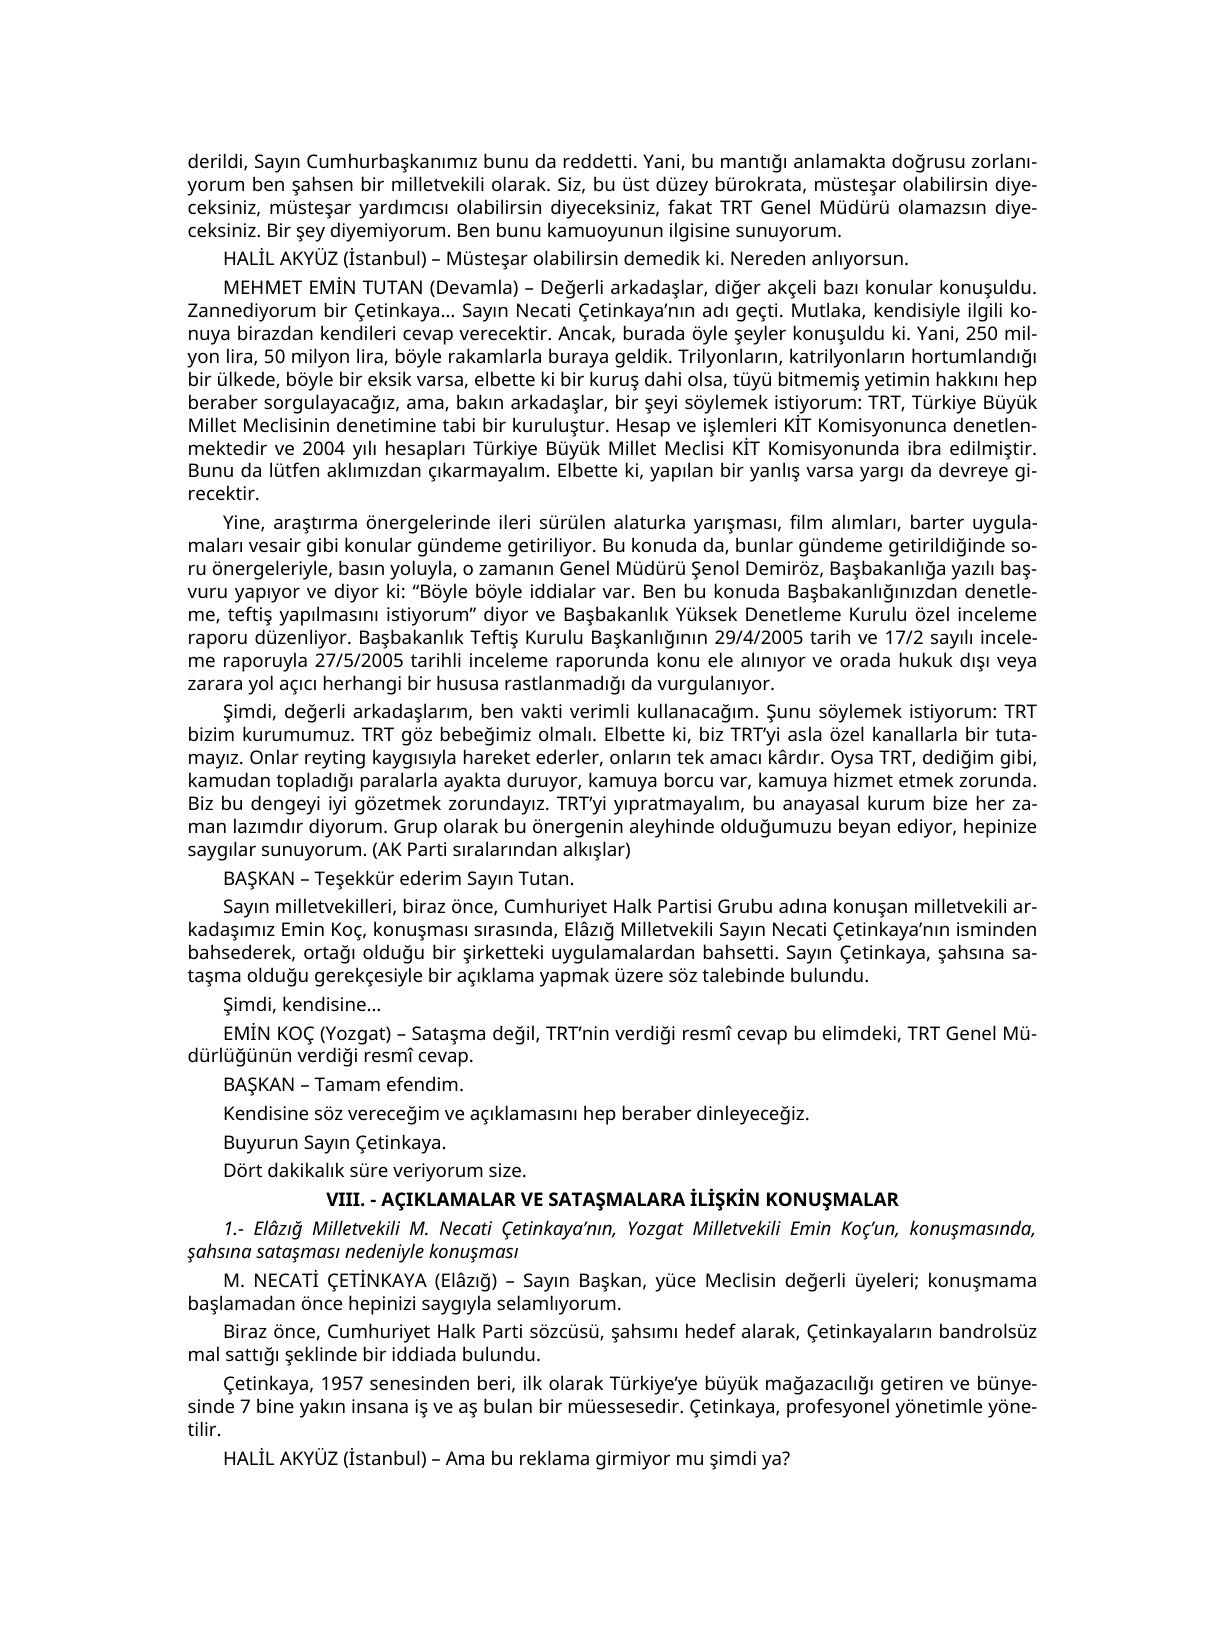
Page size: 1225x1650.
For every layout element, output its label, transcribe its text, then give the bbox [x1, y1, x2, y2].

text 1.- Elâzığ Milletvekili M. Necati Çetinkaya’nın, Yozgat Milletvekili Emin Koç’un, konuşmasında, şahsına sataşması nedeniyle konuşması [187, 1217, 1037, 1263]
text MEHMET EMİN TUTAN (Devamla) – Değerli arkadaşlar, diğer akçeli bazı konular konuşuldu. Zannediyorum bir Çetinkaya… Sayın Necati Çetinkaya’nın adı geçti. Mutlaka, kendisiyle ilgili konuya birazdan kendileri cevap verecektir. Ancak, burada öyle şeyler konuşuldu ki. Yani, 250 milyon lira, 50 milyon lira, böyle rakamlarla buraya geldik. Trilyonların, katrilyonların hortumlandığı bir ülkede, böyle bir eksik varsa, elbette ki bir kuruş dahi olsa, tüyü bitmemiş yetimin hakkını hep beraber sorgulayacağız, ama, bakın arkadaşlar, bir şeyi söylemek istiyorum: TRT, Türkiye Büyük Millet Meclisinin denetimine tabi bir kuruluştur. Hesap ve işlemleri KİT Komisyonunca denetlenmektedir ve 2004 yılı hesapları Türkiye Büyük Millet Meclisi KİT Komisyonunda ibra edilmiştir. Bunu da lütfen aklımızdan çıkarmayalım. Elbette ki, yapılan bir yanlış varsa yargı da devreye girecektir. [187, 276, 1037, 505]
text BAŞKAN – Tamam efendim. [187, 1073, 1037, 1096]
text EMİN KOÇ (Yozgat) – Sataşma değil, TRT’nin verdiği resmî cevap bu elimdeki, TRT Genel Müdürlüğünün verdiği resmî cevap. [187, 1022, 1037, 1067]
text Şimdi, değerli arkadaşlarım, ben vakti verimli kullanacağım. Şunu söylemek istiyorum: TRT bizim kurumumuz. TRT göz bebeğimiz olmalı. Elbette ki, biz TRT’yi asla özel kanallarla bir tutamayız. Onlar reyting kaygısıyla hareket ederler, onların tek amacı kârdır. Oysa TRT, dediğim gibi, kamudan topladığı paralarla ayakta duruyor, kamuya borcu var, kamuya hizmet etmek zorunda. Biz bu dengeyi iyi gözetmek zorundayız. TRT’yi yıpratmayalım, bu anayasal kurum bize her zaman lazımdır diyorum. Grup olarak bu önergenin aleyhinde olduğumuzu beyan ediyor, hepinize saygılar sunuyorum. (AK Parti sıralarından alkışlar) [187, 700, 1037, 861]
text Çetinkaya, 1957 senesinden beri, ilk olarak Türkiye’ye büyük mağazacılığı getiren ve bünyesinde 7 bine yakın insana iş ve aş bulan bir müessesedir. Çetinkaya, profesyonel yönetimle yönetilir. [187, 1372, 1037, 1441]
text VIII. - AÇIKLAMALAR VE SATAŞMALARA İLİŞKİN KONUŞMALAR [187, 1188, 1037, 1211]
text M. NECATİ ÇETİNKAYA (Elâzığ) – Sayın Başkan, yüce Meclisin değerli üyeleri; konuşmama başlamadan önce hepinizi saygıyla selamlıyorum. [187, 1269, 1037, 1314]
text Yine, araştırma önergelerinde ileri sürülen alaturka yarışması, film alımları, barter uygulamaları vesair gibi konular gündeme getiriliyor. Bu konuda da, bunlar gündeme getirildiğinde soru önergeleriyle, basın yoluyla, o zamanın Genel Müdürü Şenol Demiröz, Başbakanlığa yazılı başvuru yapıyor ve diyor ki: “Böyle böyle iddialar var. Ben bu konuda Başbakanlığınızdan denetleme, teftiş yapılmasını istiyorum” diyor ve Başbakanlık Yüksek Denetleme Kurulu özel inceleme raporu düzenliyor. Başbakanlık Teftiş Kurulu Başkanlığının 29/4/2005 tarih ve 17/2 sayılı inceleme raporuyla 27/5/2005 tarihli inceleme raporunda konu ele alınıyor ve orada hukuk dışı veya zarara yol açıcı herhangi bir hususa rastlanmadığı da vurgulanıyor. [187, 511, 1037, 694]
text Buyurun Sayın Çetinkaya. [187, 1131, 1037, 1154]
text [187, 150, 1037, 242]
text BAŞKAN – Teşekkür ederim Sayın Tutan. [187, 867, 1037, 889]
text Sayın milletvekilleri, biraz önce, Cumhuriyet Halk Partisi Grubu adına konuşan milletvekili arkadaşımız Emin Koç, konuşması sırasında, Elâzığ Milletvekili Sayın Necati Çetinkaya’nın isminden bahsederek, ortağı olduğu bir şirketteki uygulamalardan bahsetti. Sayın Çetinkaya, şahsına sataşma olduğu gerekçesiyle bir açıklama yapmak üzere söz talebinde bulundu. [187, 895, 1037, 987]
text HALİL AKYÜZ (İstanbul) – Müsteşar olabilirsin demedik ki. Nereden anlıyorsun. [187, 247, 1037, 270]
text Şimdi, kendisine… [187, 993, 1037, 1016]
text Biraz önce, Cumhuriyet Halk Parti sözcüsü, şahsımı hedef alarak, Çetinkayaların bandrolsüz mal sattığı şeklinde bir iddiada bulundu. [187, 1320, 1037, 1366]
text HALİL AKYÜZ (İstanbul) – Ama bu reklama girmiyor mu şimdi ya? [187, 1447, 1037, 1469]
text Dört dakikalık süre veriyorum size. [187, 1159, 1037, 1182]
text Kendisine söz vereceğim ve açıklamasını hep beraber dinleyeceğiz. [187, 1102, 1037, 1125]
